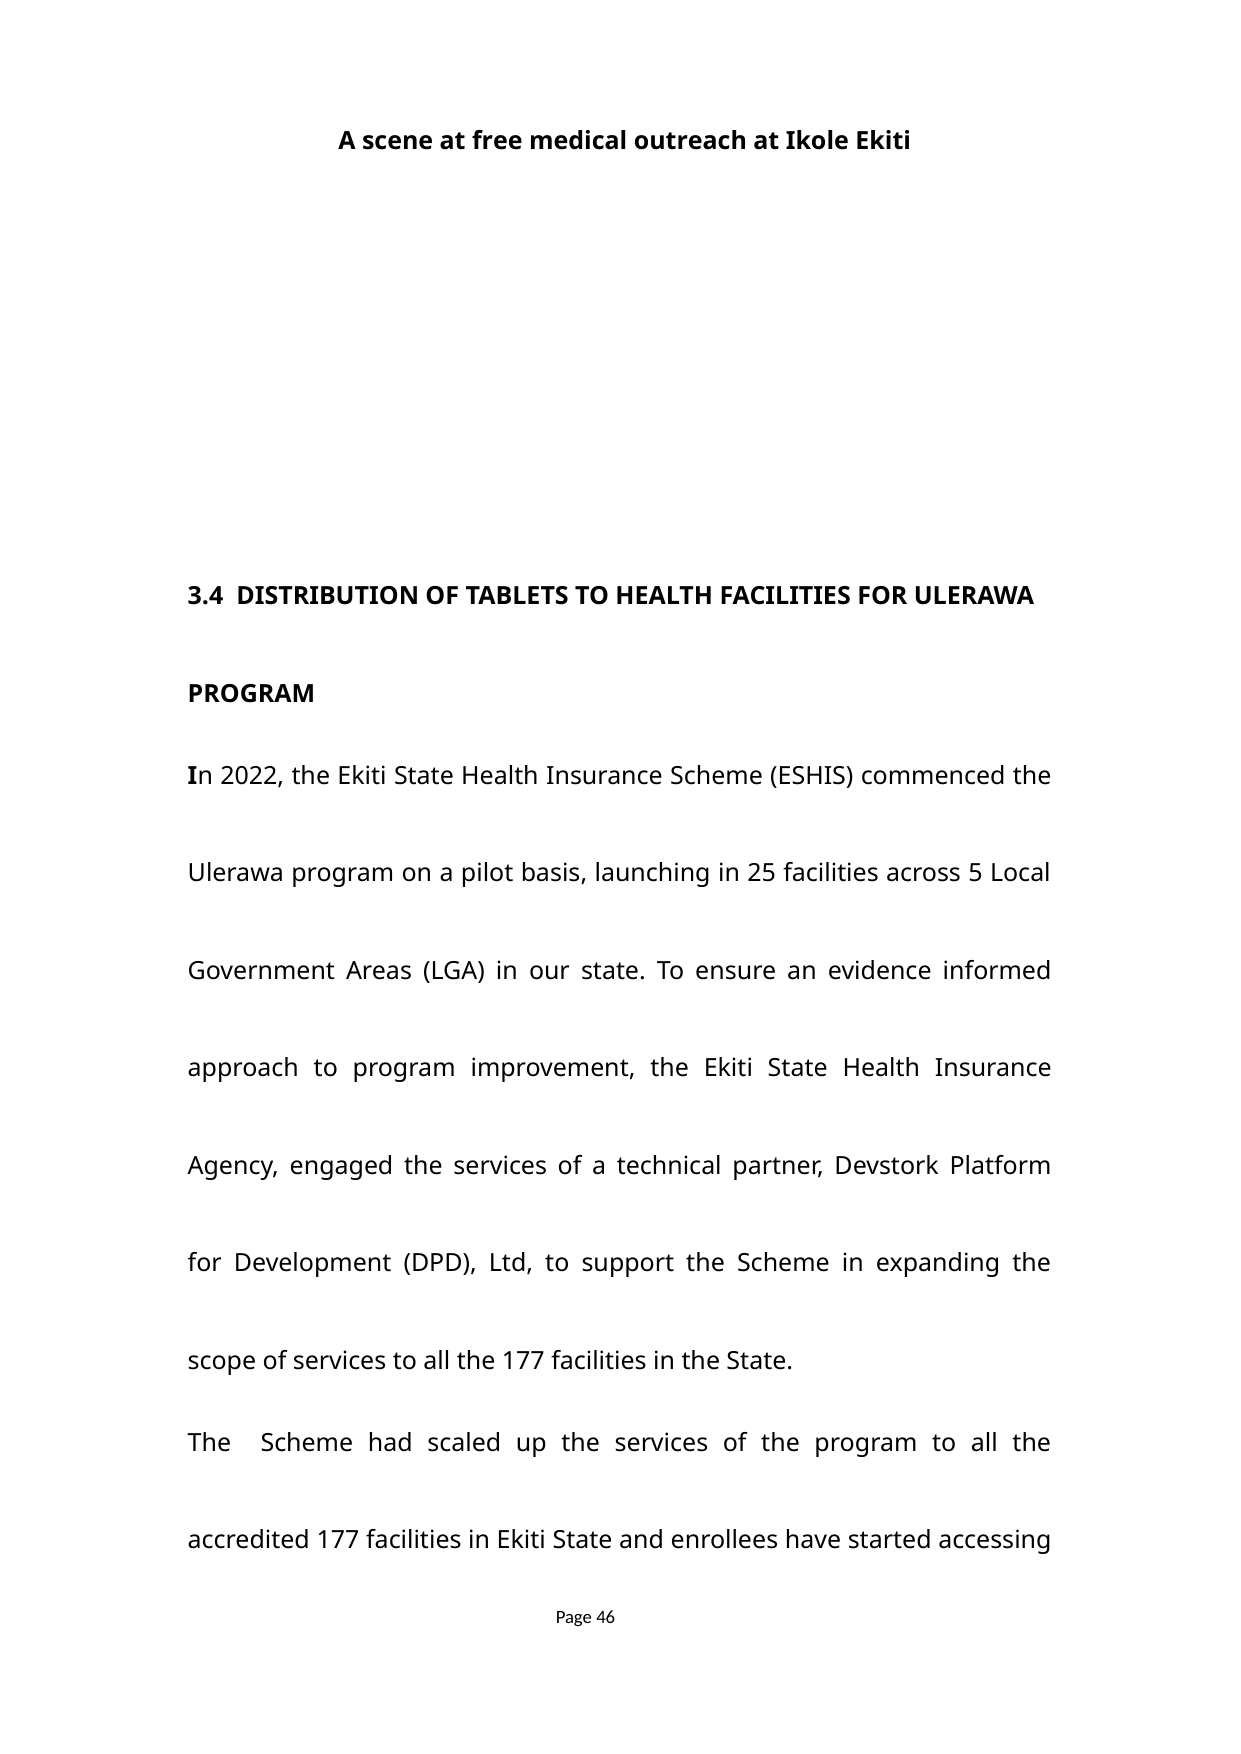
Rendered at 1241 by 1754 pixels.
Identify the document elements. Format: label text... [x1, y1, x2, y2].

text 3.4 DISTRIBUTION OF TABLETS TO HEALTH FACILITIES FOR ULERAWA PROGRAM [187, 563, 1053, 725]
text In 2022, the Ekiti State Health Insurance Scheme (ESHIS) commenced the Ulerawa program on a pilot basis, launching in 25 facilities across 5 Local Government Areas (LGA) in our state. To ensure an evidence informed approach to program improvement, the Ekiti State Health Insurance Agency, engaged the services of a technical partner, Devstork Platform for Development (DPD), Ltd, to support the Scheme in expanding the scope of services to all the 177 facilities in the State. [187, 742, 1053, 1392]
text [187, 1409, 1053, 1572]
text A scene at free medical outreach at Ikole Ekiti [187, 108, 1053, 173]
